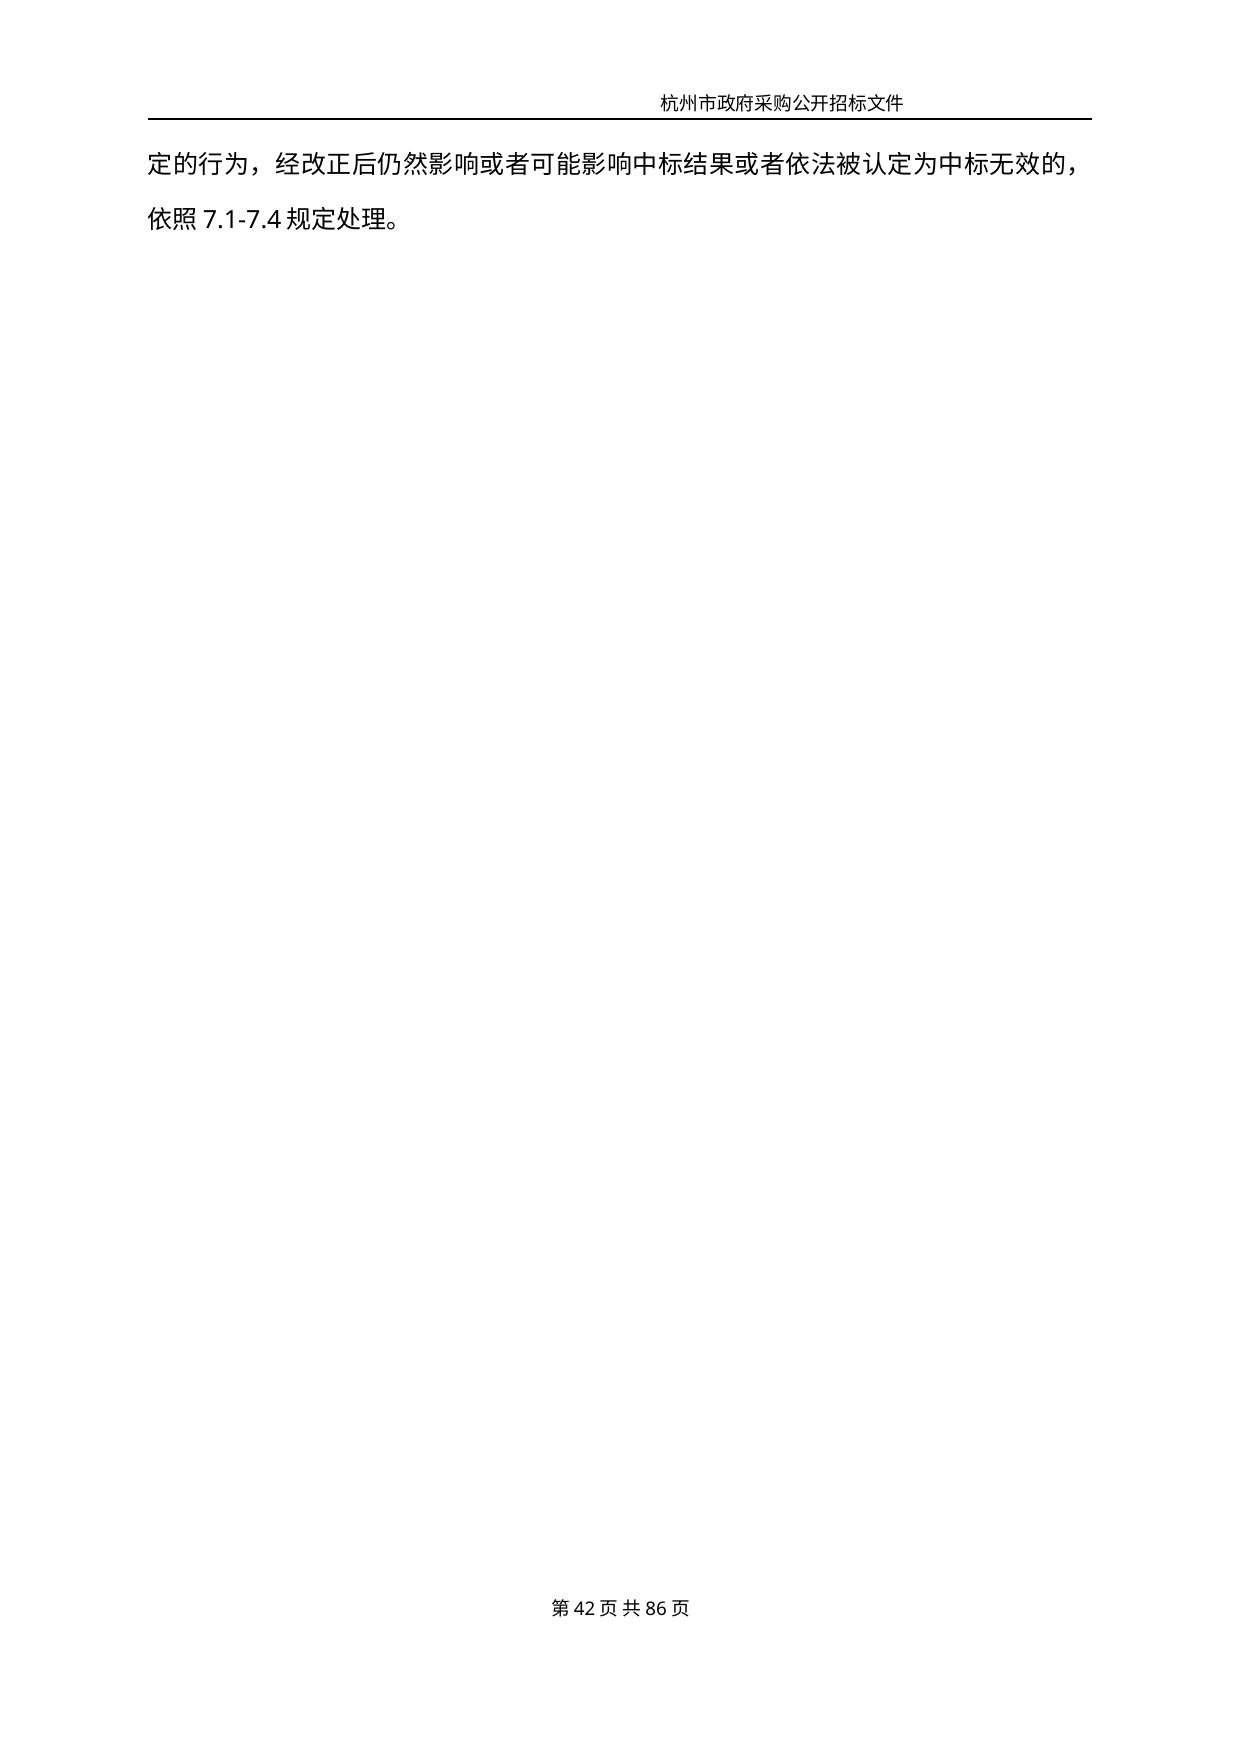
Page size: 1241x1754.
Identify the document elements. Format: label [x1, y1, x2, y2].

text [148, 145, 1092, 236]
